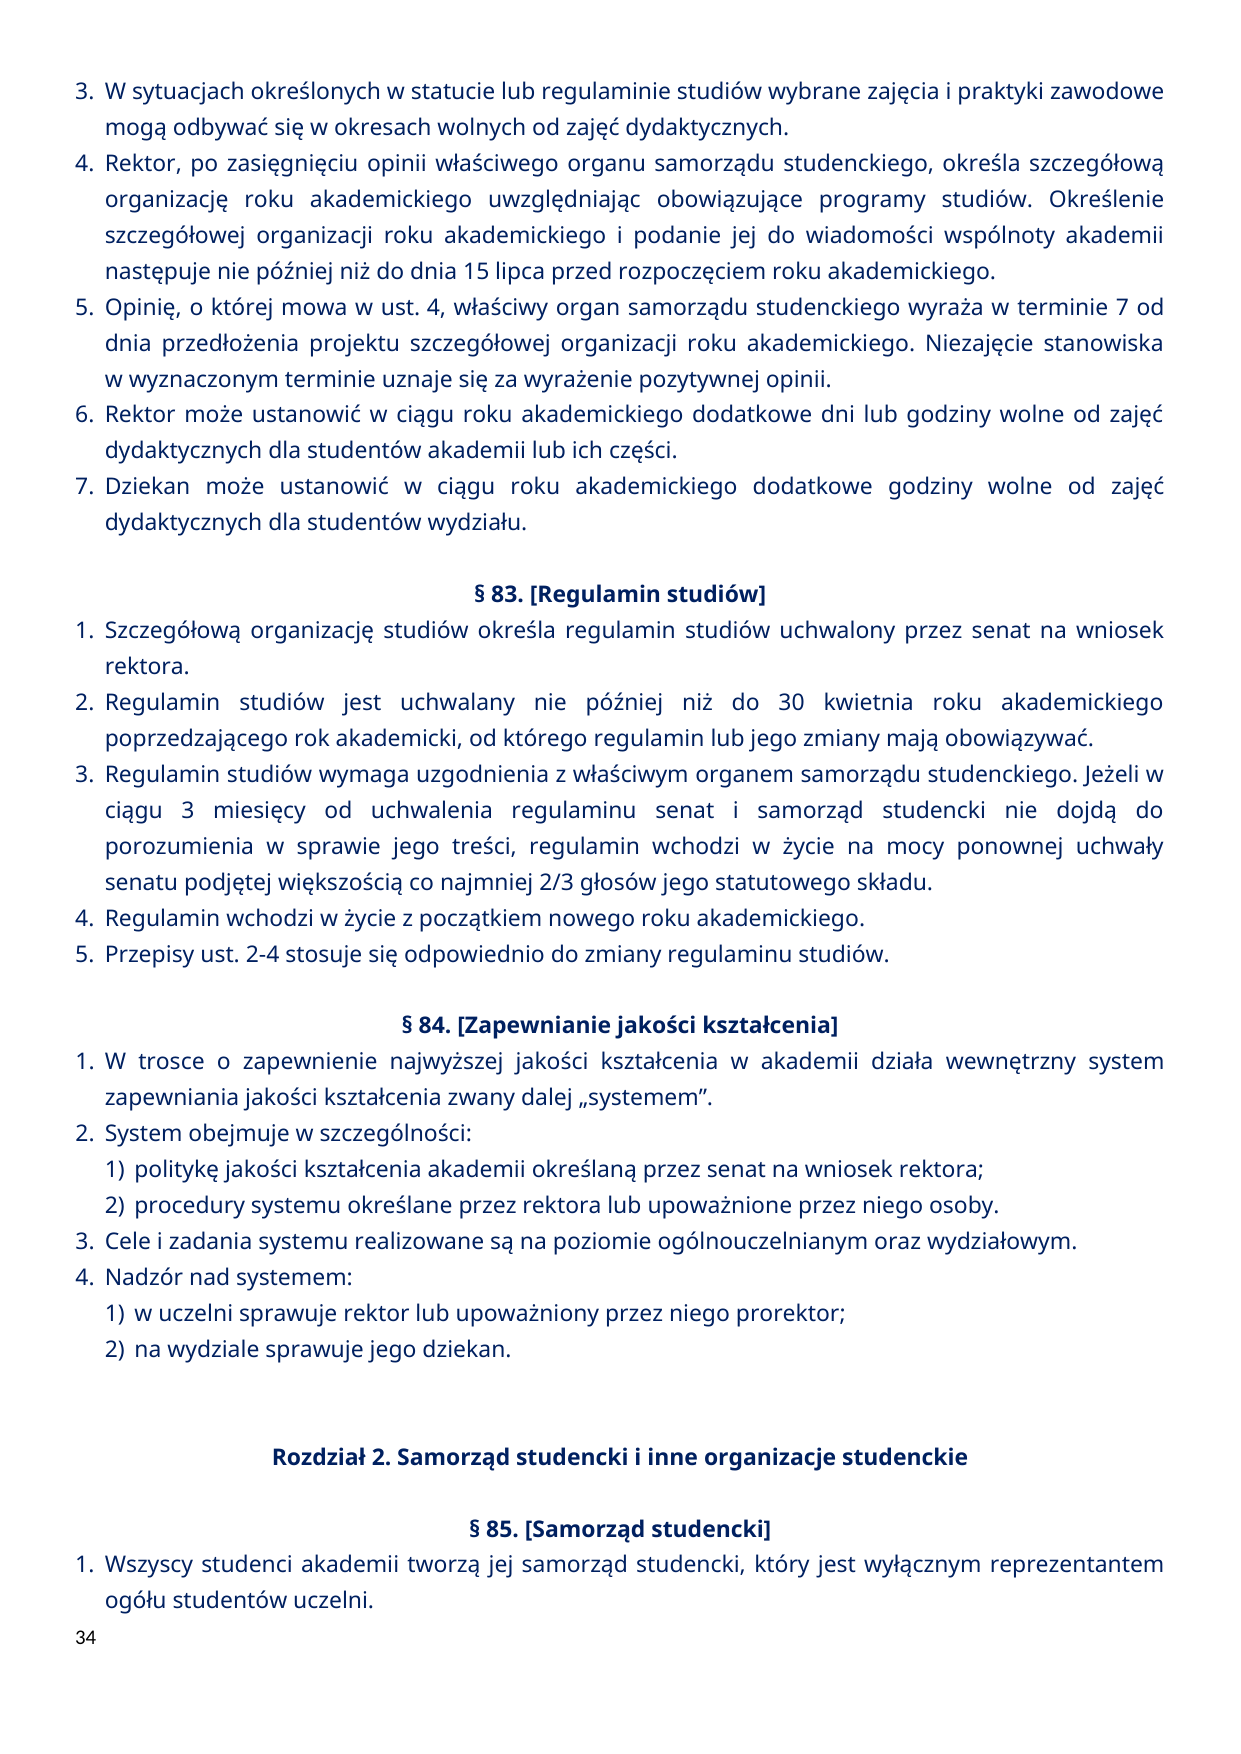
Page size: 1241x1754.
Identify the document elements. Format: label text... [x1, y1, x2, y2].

list procedury systemu określane przez rektora lub upoważnione przez niego osoby. [104, 1189, 1165, 1220]
list Wszyscy studenci akademii tworzą jej samorząd studencki, który jest wyłącznym reprezentantem ogółu studentów uczelni. [75, 1548, 1165, 1616]
list Dziekan może ustanowić w ciągu roku akademickiego dodatkowe godziny wolne od zajęć dydaktycznych dla studentów wydziału. [75, 470, 1165, 537]
list Rektor, po zasięgnięciu opinii właściwego organu samorządu studenckiego, określa szczegółową organizację roku akademickiego uwzględniając obowiązujące programy studiów. Określenie szczegółowej organizacji roku akademickiego i podanie jej do wiadomości wspólnoty akademii następuje nie później niż do dnia 15 lipca przed rozpoczęciem roku akademickiego. [75, 147, 1165, 286]
list Szczegółową organizację studiów określa regulamin studiów uchwalony przez senat na wniosek rektora. [75, 614, 1165, 681]
subtitle § 84. [Zapewnianie jakości kształcenia] [75, 1009, 1165, 1041]
list Opinię, o której mowa w ust. 4, właściwy organ samorządu studenckiego wyraża w terminie 7 od dnia przedłożenia projektu szczegółowej organizacji roku akademickiego. Niezajęcie stanowiska w wyznaczonym terminie uznaje się za wyrażenie pozytywnej opinii. [75, 291, 1165, 394]
list Cele i zadania systemu realizowane są na poziomie ogólnouczelnianym oraz wydziałowym. [75, 1225, 1165, 1256]
list Rektor może ustanowić w ciągu roku akademickiego dodatkowe dni lub godziny wolne od zajęć dydaktycznych dla studentów akademii lub ich części. [75, 398, 1165, 466]
list Regulamin studiów wymaga uzgodnienia z właściwym organem samorządu studenckiego. Jeżeli w ciągu 3 miesięcy od uchwalenia regulaminu senat i samorząd studencki nie dojdą do porozumienia w sprawie jego treści, regulamin wchodzi w życie na mocy ponownej uchwały senatu podjętej większością co najmniej 2/3 głosów jego statutowego składu. [75, 758, 1165, 897]
list Regulamin studiów jest uchwalany nie później niż do 30 kwietnia roku akademickiego poprzedzającego rok akademicki, od którego regulamin lub jego zmiany mają obowiązywać. [75, 686, 1165, 753]
list politykę jakości kształcenia akademii określaną przez senat na wniosek rektora; [104, 1153, 1165, 1184]
list w uczelni sprawuje rektor lub upoważniony przez niego prorektor; [104, 1297, 1165, 1328]
list Nadzór nad systemem: [75, 1261, 1165, 1292]
list System obejmuje w szczególności: [75, 1117, 1165, 1148]
list Regulamin wchodzi w życie z początkiem nowego roku akademickiego. [75, 902, 1165, 933]
list Przepisy ust. 2-4 stosuje się odpowiednio do zmiany regulaminu studiów. [75, 937, 1165, 969]
list W trosce o zapewnienie najwyższej jakości kształcenia w akademii działa wewnętrzny system zapewniania jakości kształcenia zwany dalej „systemem”. [75, 1045, 1165, 1112]
subtitle § 85. [Samorząd studencki] [75, 1512, 1165, 1544]
list W sytuacjach określonych w statucie lub regulaminie studiów wybrane zajęcia i praktyki zawodowe mogą odbywać się w okresach wolnych od zajęć dydaktycznych. [75, 75, 1165, 142]
subtitle Rozdział 2. Samorząd studencki i inne organizacje studenckie [75, 1441, 1165, 1472]
list na wydziale sprawuje jego dziekan. [104, 1333, 1165, 1364]
subtitle § 83. [Regulamin studiów] [75, 578, 1165, 609]
